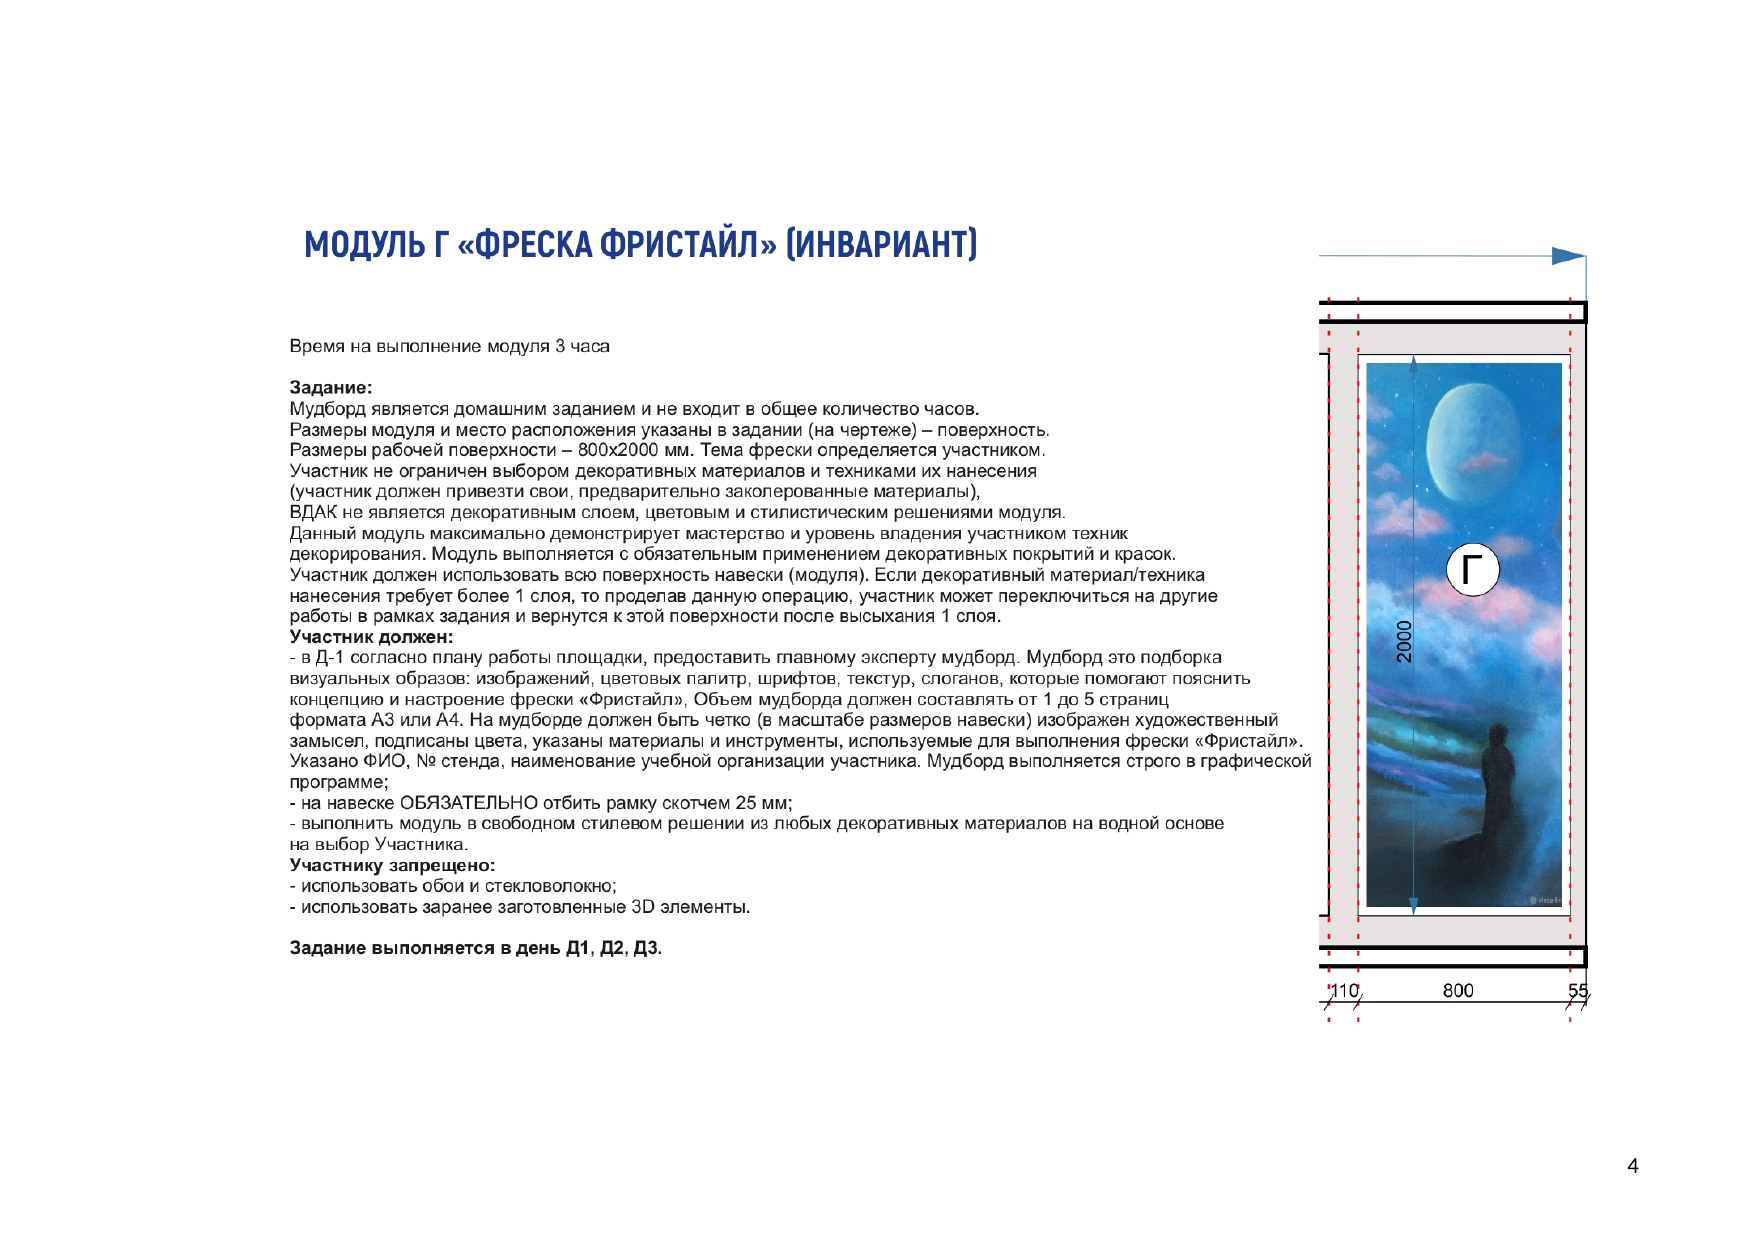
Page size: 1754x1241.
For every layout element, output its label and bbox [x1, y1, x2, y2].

picture [231, 147, 1651, 1152]
